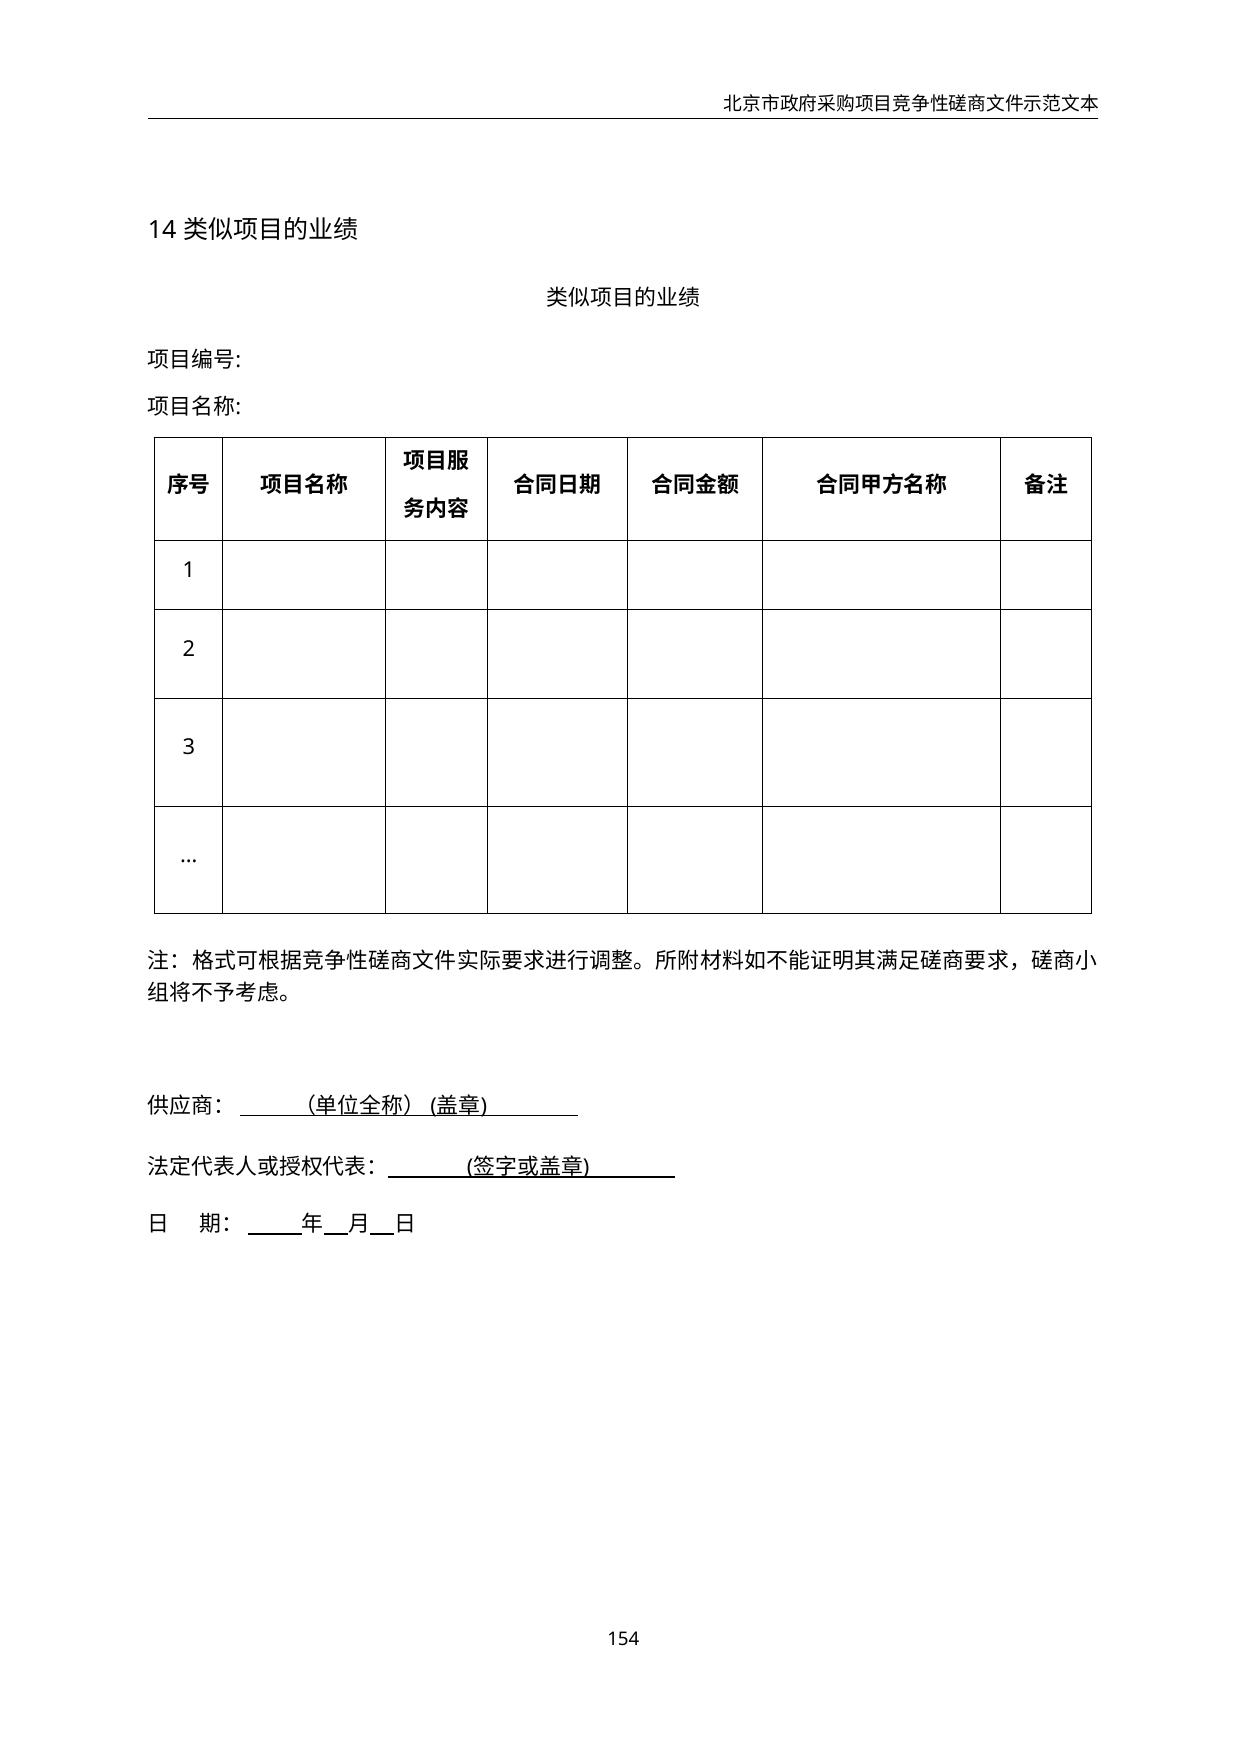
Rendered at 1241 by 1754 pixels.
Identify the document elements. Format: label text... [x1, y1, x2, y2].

table_cell [763, 807, 1000, 913]
table_cell [386, 541, 487, 609]
table_cell … [155, 807, 222, 913]
table_cell [763, 699, 1000, 806]
table_cell [386, 807, 487, 913]
table_cell [1001, 699, 1091, 806]
table_cell [1001, 610, 1091, 698]
table_cell [628, 699, 762, 806]
text 法定代表人或授权代表： (签字或盖章) [148, 1149, 1098, 1181]
table_header 项目服务内容 [386, 438, 487, 540]
table_header 项目名称 [223, 438, 385, 540]
text 项目编号: [148, 342, 1098, 373]
text 注：格式可根据竞争性磋商文件实际要求进行调整。所附材料如不能证明其满足磋商要求，磋商小组将不予考虑。 [148, 943, 1098, 1007]
table_header 序号 [155, 438, 222, 540]
table_cell [628, 541, 762, 609]
table_cell [488, 807, 627, 913]
table_cell [628, 807, 762, 913]
table_cell [223, 807, 385, 913]
table_cell [488, 699, 627, 806]
table_cell 2 [155, 610, 222, 698]
table_cell [1001, 807, 1091, 913]
text 供应商： （单位全称） (盖章) [148, 1088, 1098, 1119]
table_cell [223, 541, 385, 609]
table_cell [386, 610, 487, 698]
table_cell [223, 699, 385, 806]
table_cell 1 [155, 541, 222, 609]
table_cell [628, 610, 762, 698]
text 项目名称: [148, 389, 1098, 421]
table_cell [763, 610, 1000, 698]
table_cell [386, 699, 487, 806]
table_cell 3 [155, 699, 222, 806]
text 类似项目的业绩 [148, 280, 1098, 312]
table_cell [488, 541, 627, 609]
table_header 合同日期 [488, 438, 627, 540]
table_cell [1001, 541, 1091, 609]
table_header 合同甲方名称 [763, 438, 1000, 540]
table_header 合同金额 [628, 438, 762, 540]
text 14 类似项目的业绩 [148, 210, 1098, 246]
table_cell [223, 610, 385, 698]
table_cell [763, 541, 1000, 609]
table_header 备注 [1001, 438, 1091, 540]
table_cell [488, 610, 627, 698]
text 日 期： 年 月 日 [148, 1206, 1098, 1238]
